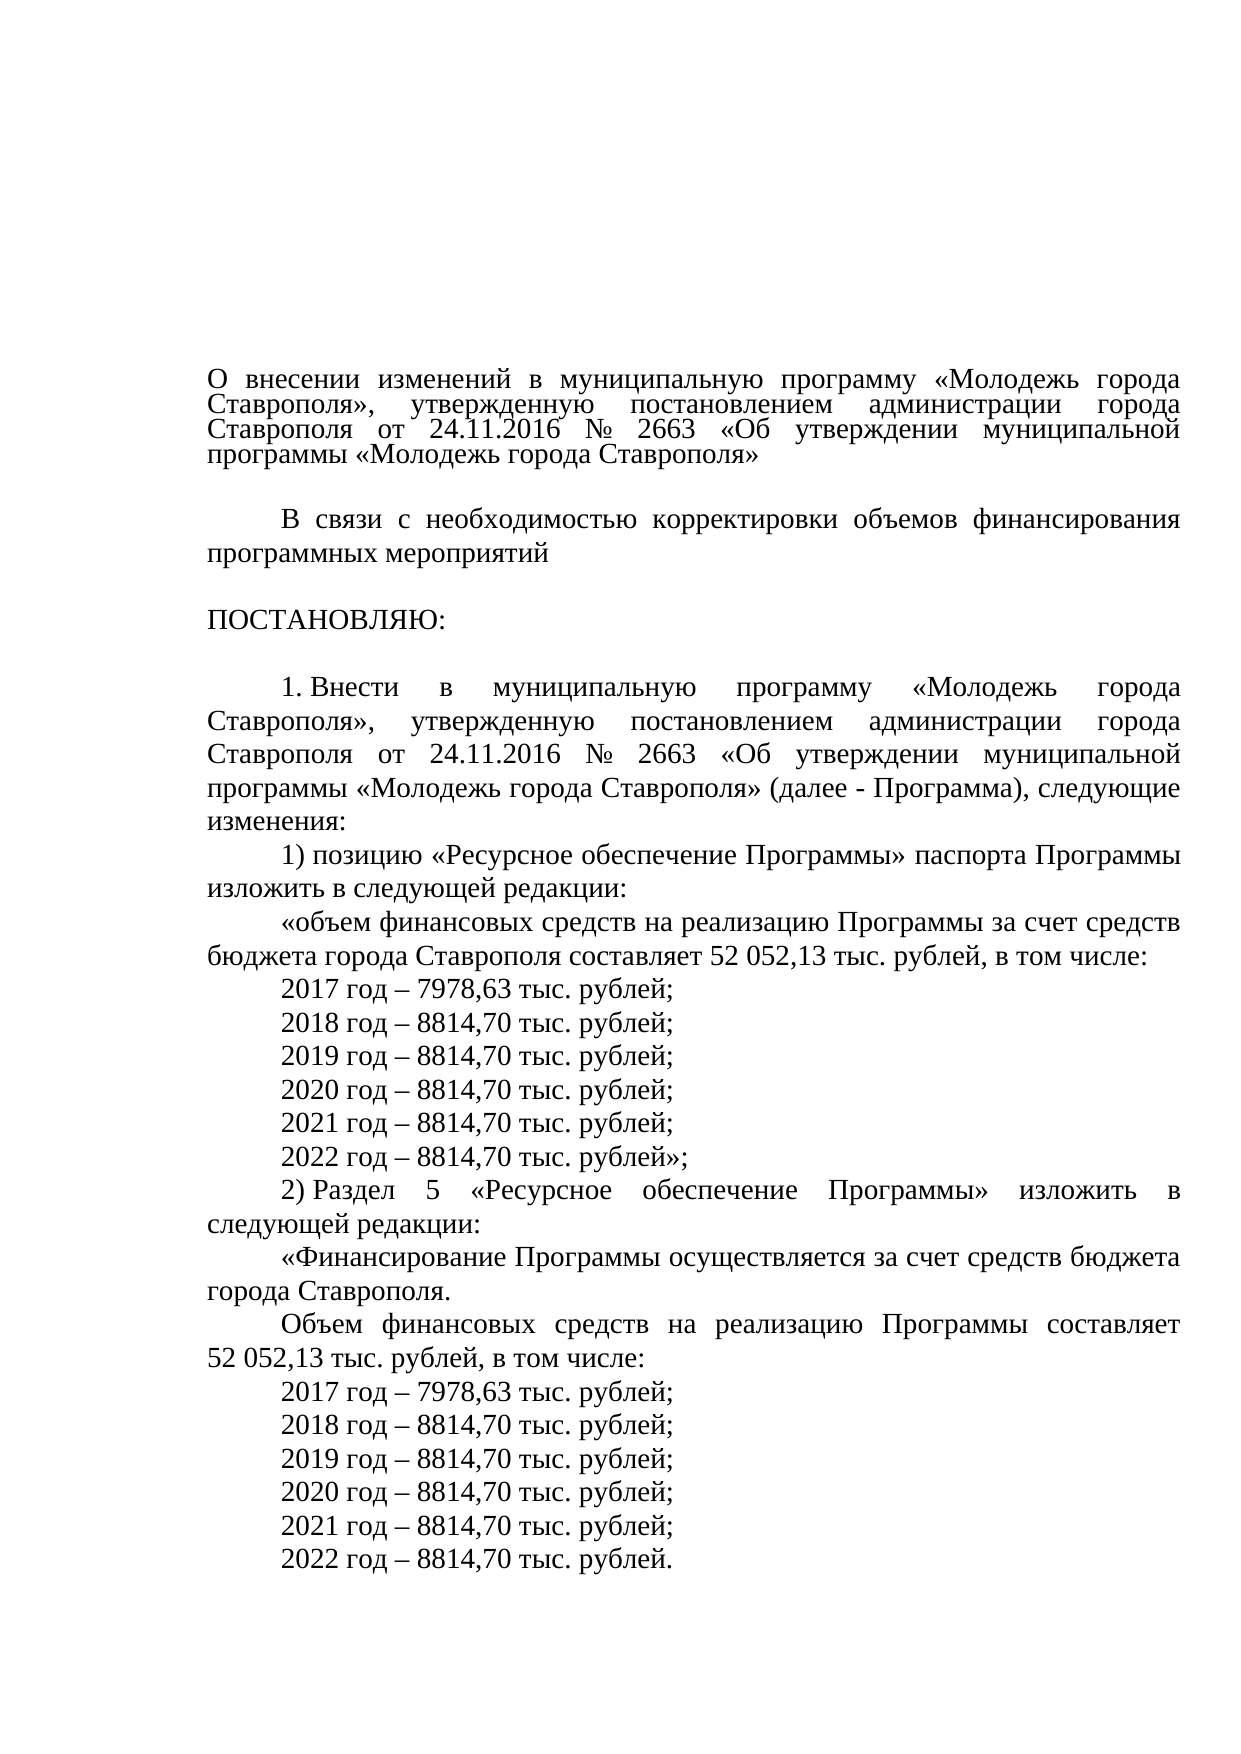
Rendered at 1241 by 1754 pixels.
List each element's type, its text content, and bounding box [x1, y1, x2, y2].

text Объем финансовых средств на реализацию Программы составляет 52 052,13 тыс. рублей, в том числе: [207, 1307, 1181, 1374]
text 2018 год – 8814,70 тыс. рублей; [207, 1407, 1181, 1441]
text 2020 год – 8814,70 тыс. рублей; [207, 1474, 1181, 1508]
text 2018 год – 8814,70 тыс. рублей; [207, 1005, 1181, 1038]
text 2019 год – 8814,70 тыс. рублей; [207, 1038, 1181, 1072]
text В связи с необходимостью корректировки объемов финансирования программных мероприятий [207, 502, 1181, 569]
text «Финансирование Программы осуществляется за счет средств бюджета города Ставрополя. [207, 1239, 1181, 1307]
text 1. Внести в муниципальную программу «Молодежь города Ставрополя», утвержденную постановлением администрации города Ставрополя от 24.11.2016 № 2663 «Об утверждении муниципальной программы «Молодежь города Ставрополя» (далее - Программа), следующие изменения: [207, 669, 1181, 837]
text 2) Раздел 5 «Ресурсное обеспечение Программы» изложить в следующей редакции: [207, 1172, 1181, 1239]
text ПОСТАНОВЛЯЮ: [207, 602, 1181, 636]
text 2022 год – 8814,70 тыс. рублей. [207, 1541, 1181, 1575]
text 2022 год – 8814,70 тыс. рублей»; [207, 1139, 1181, 1172]
text 2021 год – 8814,70 тыс. рублей; [207, 1508, 1181, 1541]
text 2019 год – 8814,70 тыс. рублей; [207, 1441, 1181, 1474]
text 2017 год – 7978,63 тыс. рублей; [207, 971, 1181, 1005]
text 1) позицию «Ресурсное обеспечение Программы» паспорта Программы изложить в следующей редакции: [207, 837, 1181, 904]
text 2017 год – 7978,63 тыс. рублей; [207, 1374, 1181, 1407]
text 2020 год – 8814,70 тыс. рублей; [207, 1072, 1181, 1105]
text «объем финансовых средств на реализацию Программы за счет средств бюджета города Ставрополя составляет 52 052,13 тыс. рублей, в том числе: [207, 904, 1181, 971]
text 2021 год – 8814,70 тыс. рублей; [207, 1105, 1181, 1139]
text О внесении изменений в муниципальную программу «Молодежь города Ставрополя», утвержденную постановлением администрации города Ставрополя от 24.11.2016 № 2663 «Об утверждении муниципальной программы «Молодежь города Ставрополя» [207, 368, 1181, 468]
